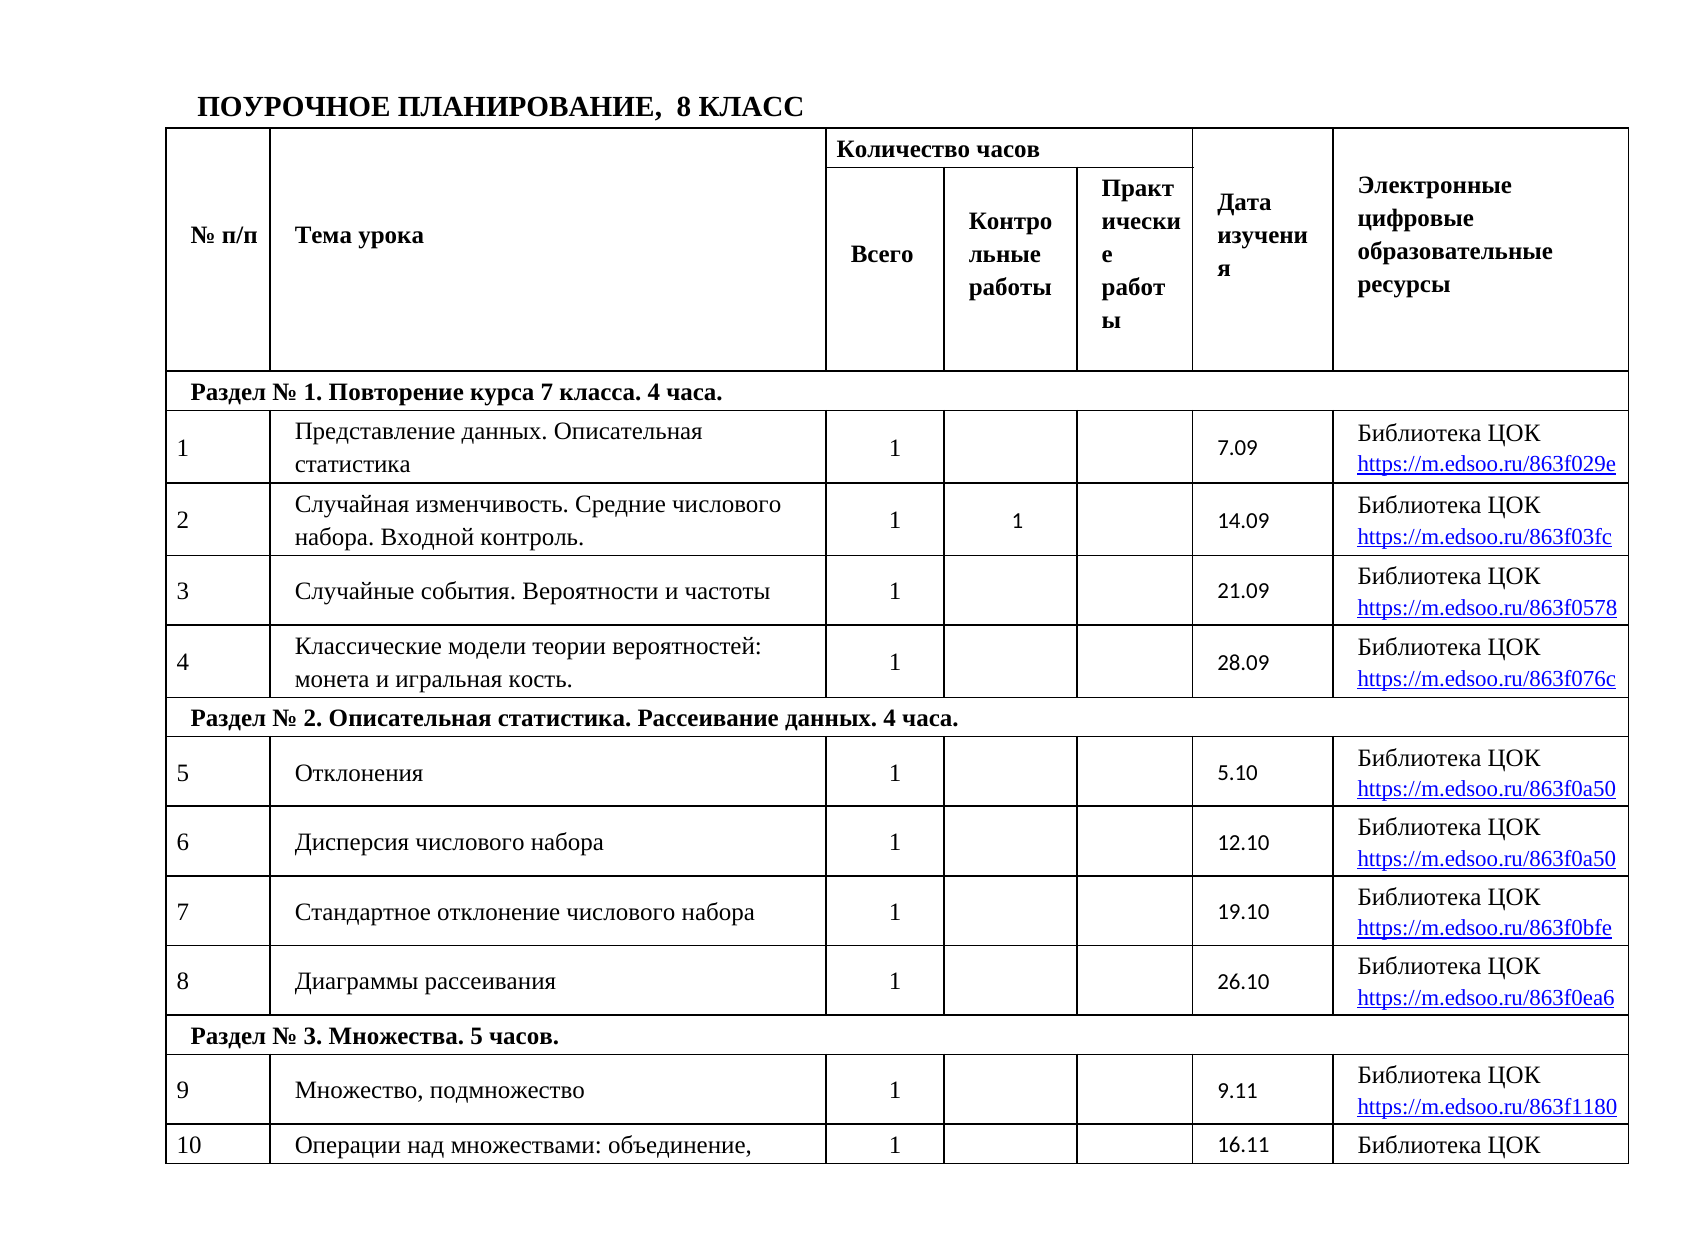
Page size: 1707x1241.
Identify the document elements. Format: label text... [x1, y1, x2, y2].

table_cell Всего [827, 168, 943, 370]
table_cell 19.10 [1193, 877, 1332, 944]
table_header Электронные цифровые образовательные ресурсы [1334, 129, 1628, 370]
table_cell [1078, 556, 1192, 624]
table_cell 9 [167, 1055, 269, 1123]
table_cell 21.09 [1193, 556, 1332, 624]
table_cell [1078, 1125, 1192, 1162]
table_cell 2 [167, 484, 269, 554]
table_cell 1 [945, 484, 1076, 554]
table_cell Практические работы [1078, 168, 1192, 370]
table_cell 8 [167, 946, 269, 1014]
table_cell 14.09 [1193, 484, 1332, 554]
table_cell 1 [827, 556, 943, 624]
table_cell [945, 1055, 1076, 1123]
table_cell 6 [167, 807, 269, 875]
table_cell [1078, 946, 1192, 1014]
table_cell [1078, 1055, 1192, 1123]
table_cell [945, 807, 1076, 875]
table_cell [1078, 737, 1192, 805]
table_cell 5.10 [1193, 737, 1332, 805]
table_cell 1 [827, 626, 943, 696]
table_cell 1 [827, 1055, 943, 1123]
table_cell 5 [167, 737, 269, 805]
table_cell Раздел № 2. Описательная статистика. Рассеивание данных. 4 часа. [167, 698, 1628, 736]
table_cell [945, 1125, 1076, 1162]
table_header № п/п [167, 129, 269, 370]
text ПОУРОЧНОЕ ПЛАНИРОВАНИЕ, 8 КЛАСС [190, 89, 1618, 122]
table_cell 1 [827, 1125, 943, 1162]
table_cell Библиотека ЦОК https://m.edsoo.ru/863f0bfe [1334, 877, 1628, 944]
table_cell Раздел № 3. Множества. 5 часов. [167, 1016, 1628, 1053]
table_cell Библиотека ЦОК https://m.edsoo.ru/863f0a50 [1334, 737, 1628, 805]
table_cell [945, 556, 1076, 624]
table_cell [1078, 484, 1192, 554]
table_cell Дисперсия числового набора [271, 807, 825, 875]
table_cell 1 [827, 946, 943, 1014]
table_cell [1078, 626, 1192, 696]
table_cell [271, 1125, 825, 1162]
table_cell 28.09 [1193, 626, 1332, 696]
table_cell [945, 946, 1076, 1014]
table_header Количество часов [827, 129, 1192, 167]
table_header Дата изучения [1193, 129, 1332, 370]
table_cell 1 [167, 411, 269, 482]
table_cell 1 [827, 877, 943, 944]
table_cell 26.10 [1193, 946, 1332, 1014]
table_cell [945, 411, 1076, 482]
table_header Тема урока [271, 129, 825, 370]
table_cell 1 [827, 484, 943, 554]
table_cell [1078, 411, 1192, 482]
table_cell 7.09 [1193, 411, 1332, 482]
table_cell Множество, подмножество [271, 1055, 825, 1123]
table_cell Случайные события. Вероятности и частоты [271, 556, 825, 624]
table_cell Библиотека ЦОК https://m.edsoo.ru/863f1180 [1334, 1055, 1628, 1123]
table_cell [1078, 877, 1192, 944]
table_cell Контрольные работы [945, 168, 1076, 370]
table_cell 16.11 [1193, 1125, 1332, 1162]
table_cell Случайная изменчивость. Средние числового набора. Входной контроль. [271, 484, 825, 554]
table_cell Библиотека ЦОК https://m.edsoo.ru/863f03fc [1334, 484, 1628, 554]
table_cell Библиотека ЦОК https://m.edsoo.ru/863f076c [1334, 626, 1628, 696]
table_cell 10 [167, 1125, 269, 1162]
table_cell Отклонения [271, 737, 825, 805]
table_cell 1 [827, 411, 943, 482]
table_cell Библиотека ЦОК https://m.edsoo.ru/863f029e [1334, 411, 1628, 482]
table_cell Представление данных. Описательная статистика [271, 411, 825, 482]
table_cell 9.11 [1193, 1055, 1332, 1123]
table_cell Библиотека ЦОК https://m.edsoo.ru/863f0a50 [1334, 807, 1628, 875]
table_cell 4 [167, 626, 269, 696]
table_cell Стандартное отклонение числового набора [271, 877, 825, 944]
table_cell Библиотека ЦОК https://m.edsoo.ru/863f0578 [1334, 556, 1628, 624]
table_cell 7 [167, 877, 269, 944]
table_cell Диаграммы рассеивания [271, 946, 825, 1014]
table_cell 3 [167, 556, 269, 624]
table_cell Библиотека ЦОК https://m.edsoo.ru/863f0ea6 [1334, 946, 1628, 1014]
table_cell [1078, 807, 1192, 875]
table_cell 1 [827, 737, 943, 805]
table_cell 1 [827, 807, 943, 875]
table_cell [1334, 1125, 1628, 1162]
table_cell Классические модели теории вероятностей: монета и игральная кость. [271, 626, 825, 696]
table_cell [945, 737, 1076, 805]
table_cell Раздел № 1. Повторение курса 7 класса. 4 часа. [167, 372, 1628, 410]
table_cell 12.10 [1193, 807, 1332, 875]
table_cell [945, 626, 1076, 696]
table_cell [945, 877, 1076, 944]
